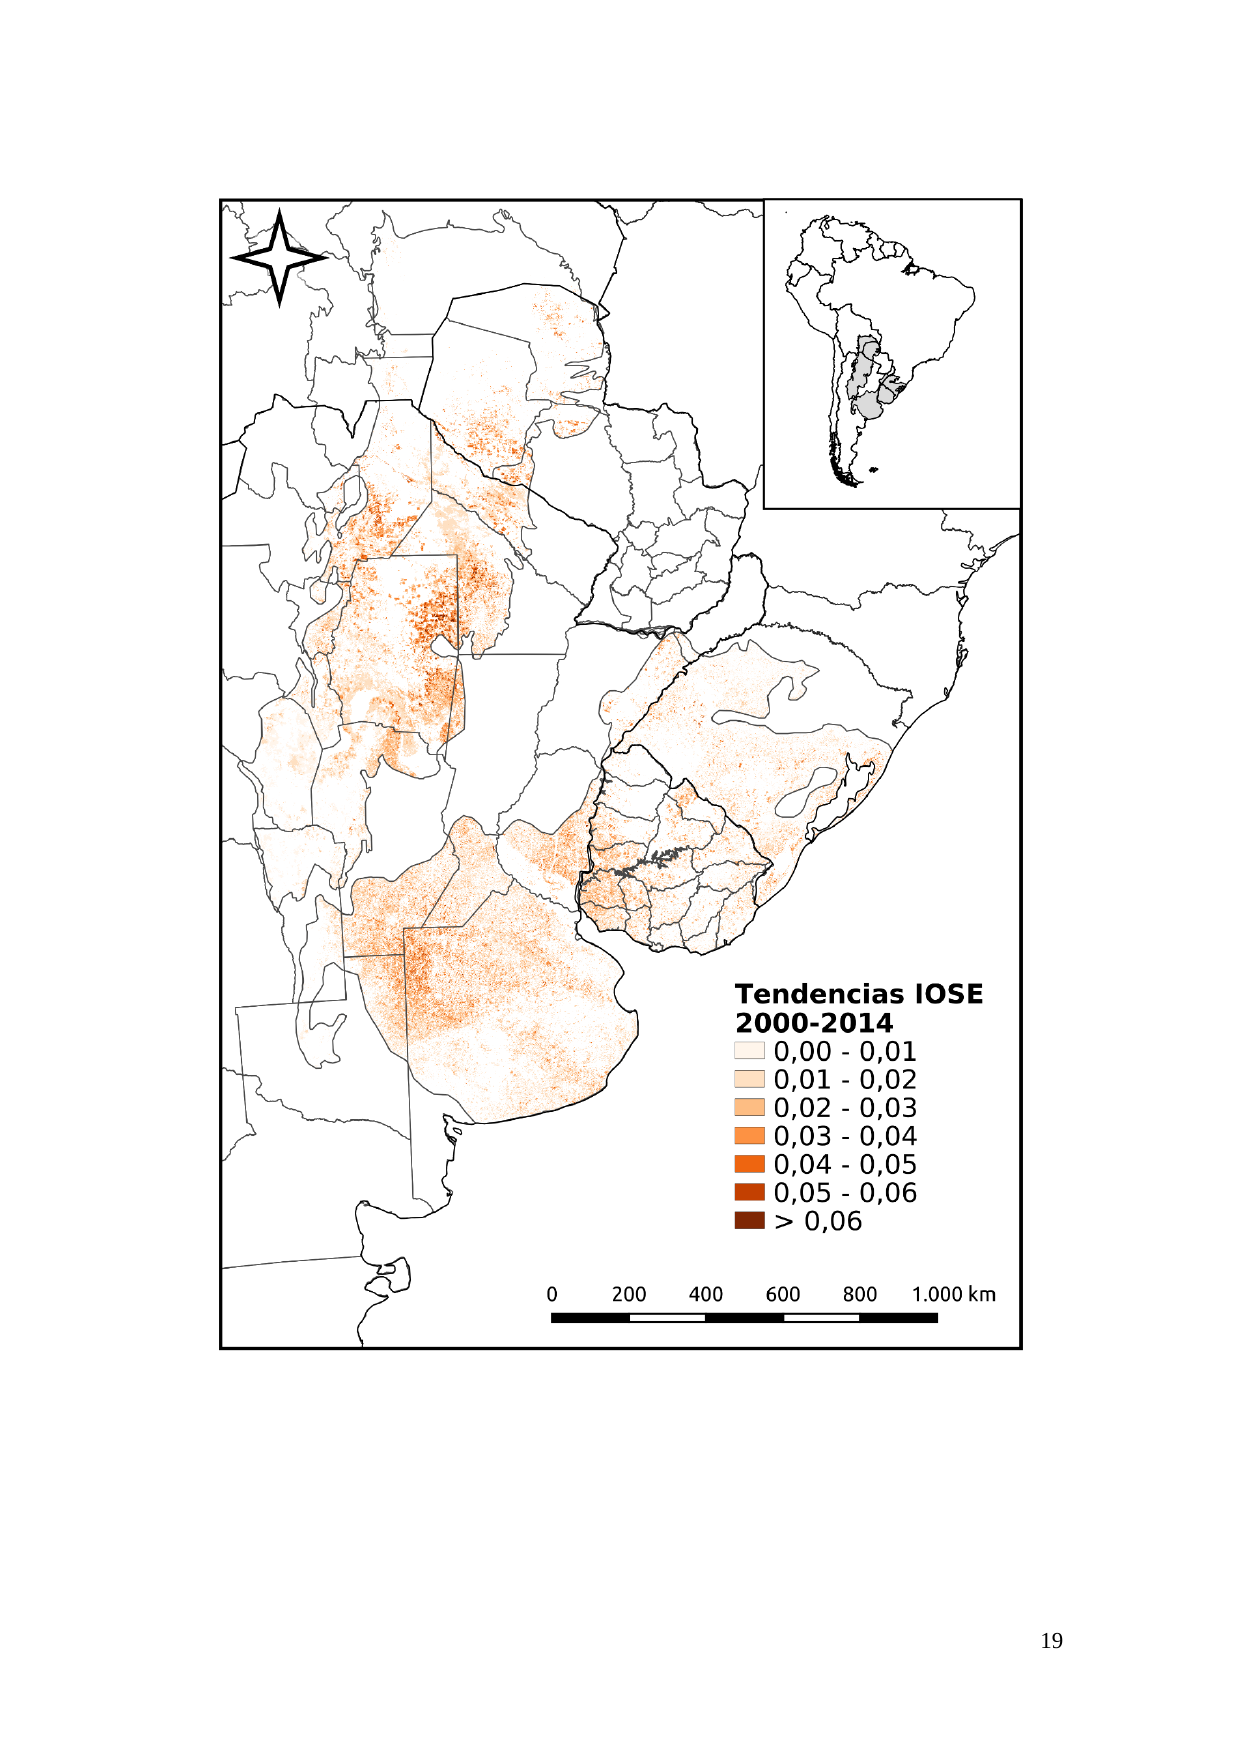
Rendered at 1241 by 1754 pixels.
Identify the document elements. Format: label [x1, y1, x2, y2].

picture [177, 147, 1064, 1400]
